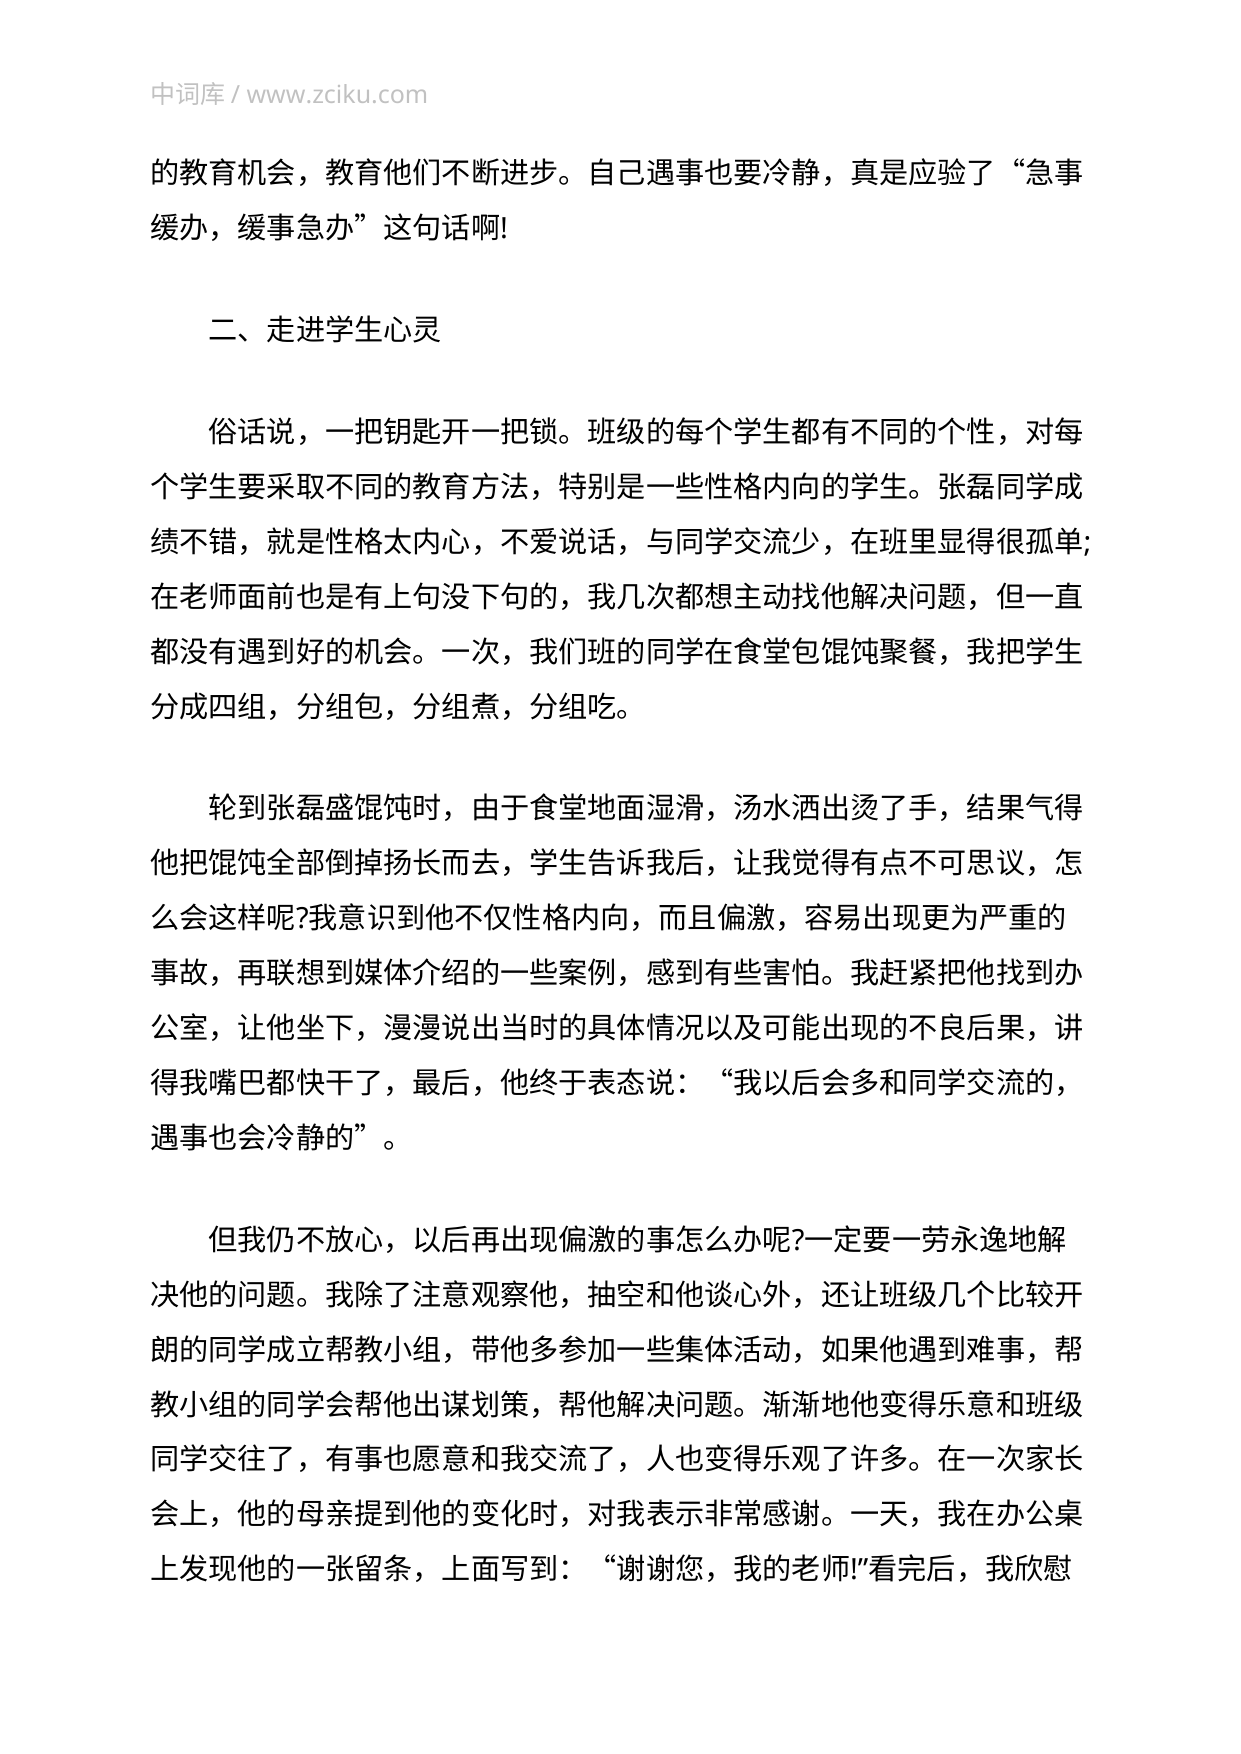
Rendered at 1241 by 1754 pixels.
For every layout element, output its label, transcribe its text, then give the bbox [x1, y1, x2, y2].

text 俗话说，一把钥匙开一把锁。班级的每个学生都有不同的个性，对每个学生要采取不同的教育方法，特别是一些性格内向的学生。张磊同学成绩不错，就是性格太内心，不爱说话，与同学交流少，在班里显得很孤单;在老师面前也是有上句没下句的，我几次都想主动找他解决问题，但一直都没有遇到好的机会。一次，我们班的同学在食堂包馄饨聚餐，我把学生分成四组，分组包，分组煮，分组吃。 [150, 409, 1090, 726]
text 轮到张磊盛馄饨时，由于食堂地面湿滑，汤水洒出烫了手，结果气得他把馄饨全部倒掉扬长而去，学生告诉我后，让我觉得有点不可思议，怎么会这样呢?我意识到他不仅性格内向，而且偏激，容易出现更为严重的事故，再联想到媒体介绍的一些案例，感到有些害怕。我赶紧把他找到办公室，让他坐下，漫漫说出当时的具体情况以及可能出现的不良后果，讲得我嘴巴都快干了，最后，他终于表态说：“我以后会多和同学交流的，遇事也会冷静的”。 [150, 785, 1090, 1157]
text 二、走进学生心灵 [150, 307, 1090, 349]
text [150, 150, 1090, 247]
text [150, 1216, 1090, 1588]
